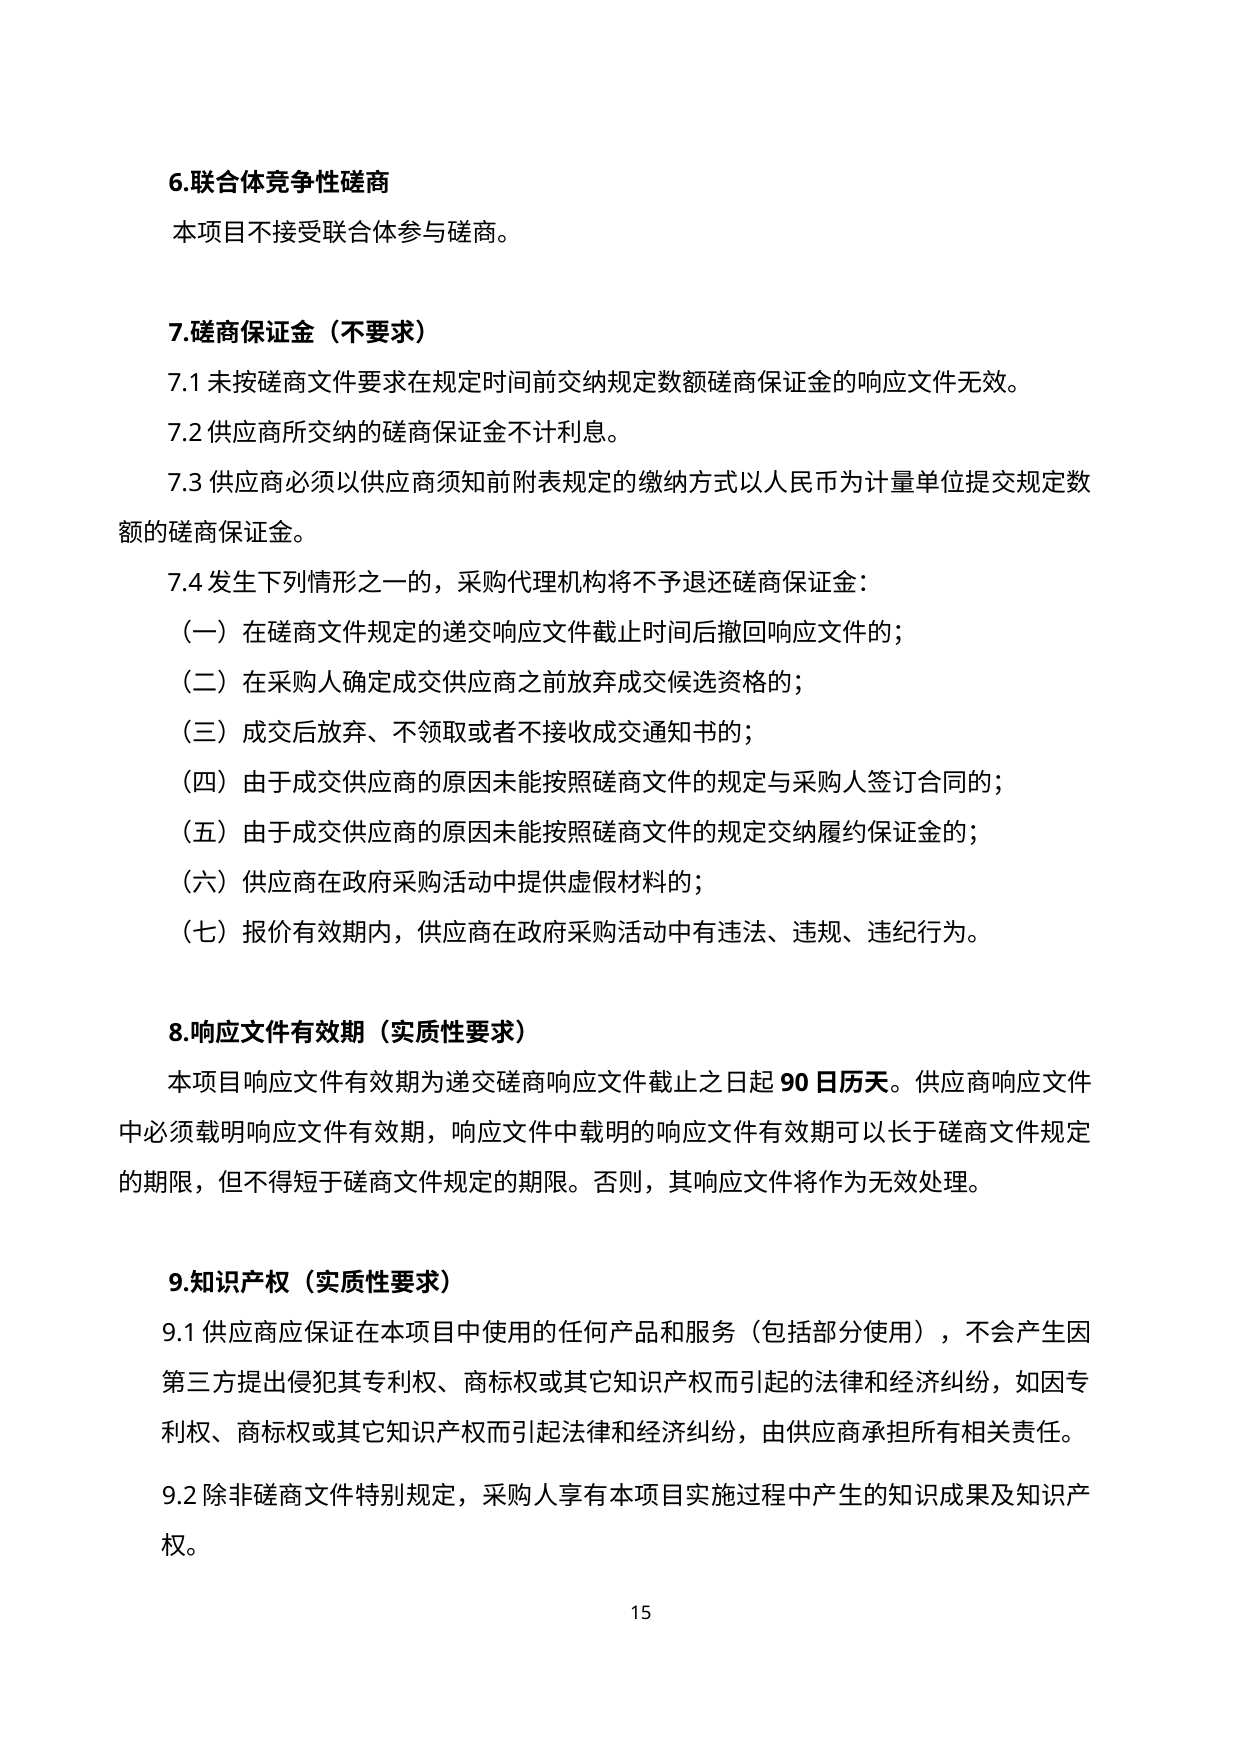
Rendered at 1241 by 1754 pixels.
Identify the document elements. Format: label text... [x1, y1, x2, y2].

text （六）供应商在政府采购活动中提供虚假材料的； [118, 852, 1092, 902]
text （一）在磋商文件规定的递交响应文件截止时间后撤回响应文件的； [118, 602, 1092, 652]
text 9.2除非磋商文件特别规定，采购人享有本项目实施过程中产生的知识成果及知识产权。 [162, 1464, 1092, 1564]
subtitle 6.联合体竞争性磋商 [118, 152, 1092, 202]
text 7.1未按磋商文件要求在规定时间前交纳规定数额磋商保证金的响应文件无效。 [118, 352, 1092, 402]
text （五）由于成交供应商的原因未能按照磋商文件的规定交纳履约保证金的； [118, 802, 1092, 852]
text （三）成交后放弃、不领取或者不接收成交通知书的； [118, 702, 1092, 752]
text 7.3 供应商必须以供应商须知前附表规定的缴纳方式以人民币为计量单位提交规定数额的磋商保证金。 [118, 452, 1092, 552]
text 7.2供应商所交纳的磋商保证金不计利息。 [118, 402, 1092, 452]
text 本项目响应文件有效期为递交磋商响应文件截止之日起90日历天。供应商响应文件中必须载明响应文件有效期，响应文件中载明的响应文件有效期可以长于磋商文件规定的期限，但不得短于磋商文件规定的期限。否则，其响应文件将作为无效处理。 [118, 1052, 1092, 1202]
subtitle 8.响应文件有效期（实质性要求） [118, 1002, 1092, 1052]
text （七）报价有效期内，供应商在政府采购活动中有违法、违规、违纪行为。 [118, 902, 1092, 952]
subtitle 7.磋商保证金（不要求） [118, 302, 1092, 352]
text （二）在采购人确定成交供应商之前放弃成交候选资格的； [118, 652, 1092, 702]
text （四）由于成交供应商的原因未能按照磋商文件的规定与采购人签订合同的； [118, 752, 1092, 802]
text 9.1供应商应保证在本项目中使用的任何产品和服务（包括部分使用），不会产生因第三方提出侵犯其专利权、商标权或其它知识产权而引起的法律和经济纠纷，如因专利权、商标权或其它知识产权而引起法律和经济纠纷，由供应商承担所有相关责任。 [162, 1302, 1092, 1452]
text 7.4发生下列情形之一的，采购代理机构将不予退还磋商保证金： [118, 552, 1092, 602]
text 本项目不接受联合体参与磋商。 [172, 202, 1092, 252]
subtitle 9.知识产权（实质性要求） [118, 1252, 1092, 1302]
